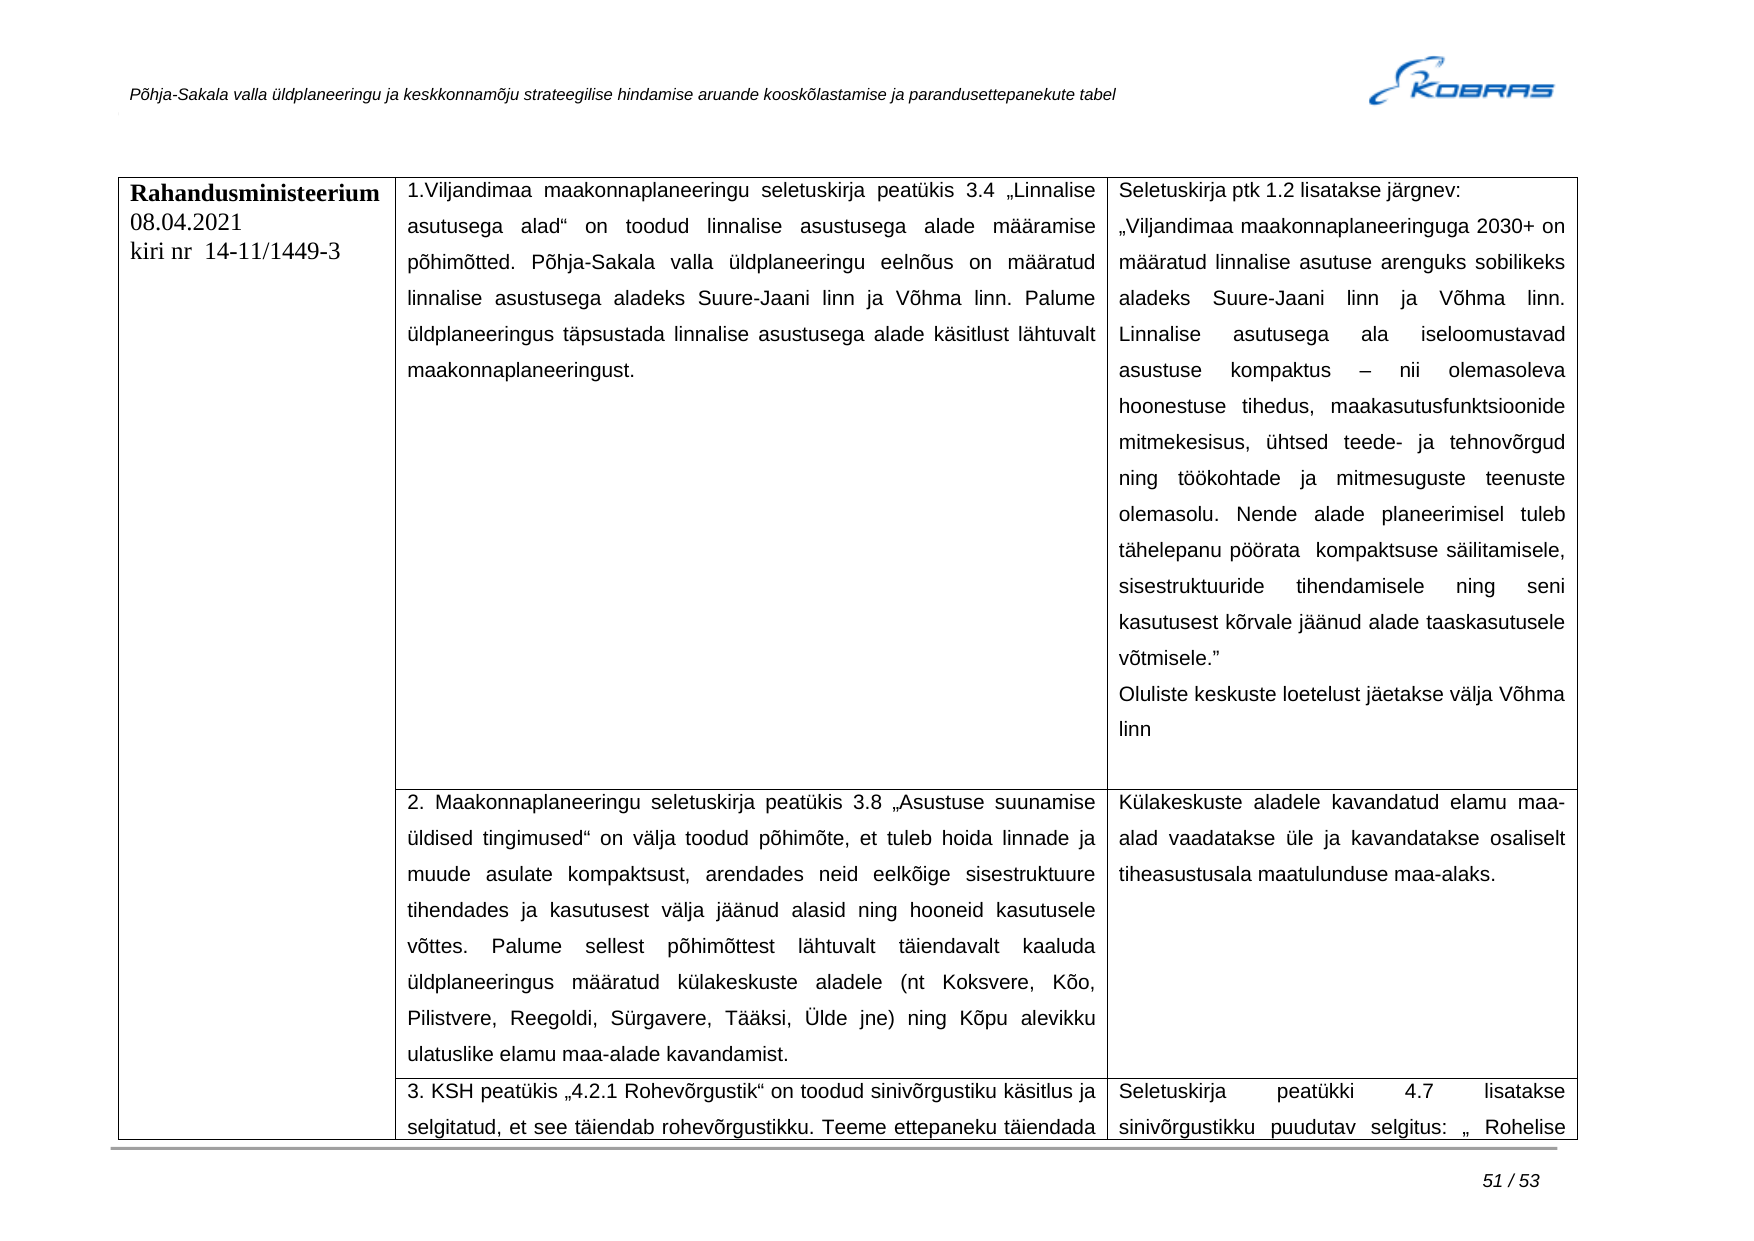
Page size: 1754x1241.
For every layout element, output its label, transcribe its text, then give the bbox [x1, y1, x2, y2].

table_cell Külakeskuste aladele kavandatud elamu maa-alad vaadatakse üle ja kavandatakse osaliselt tiheasustusala maatulunduse maa-alaks. [1108, 790, 1577, 1078]
table_cell Seletuskirja ptk 1.2 lisatakse järgnev: „Viljandimaa maakonnaplaneeringuga 2030+ on määratud linnalise asutuse arenguks sobilikeks aladeks Suure-Jaani linn ja Võhma linn. Linnalise asutusega ala iseloomustavad asustuse kompaktus – nii olemasoleva hoonestuse tihedus, maakasutusfunktsioonide mitmekesisus, ühtsed teede- ja tehnovõrgud ning töökohtade ja mitmesuguste teenuste olemasolu. Nende alade planeerimisel tuleb tähelepanu pöörata kompaktsuse säilitamisele, sisestruktuuride tihendamisele ning seni kasutusest kõrvale jäänud alade taaskasutusele võtmisele.” Oluliste keskuste loetelust jäetakse välja Võhma linn [1108, 178, 1577, 789]
table_cell 1.Viljandimaa maakonnaplaneeringu seletuskirja peatükis 3.4 „Linnalise asutusega alad“ on toodud linnalise asustusega alade määramise põhimõtted. Põhja-Sakala valla üldplaneeringu eelnõus on määratud linnalise asustusega aladeks Suure-Jaani linn ja Võhma linn. Palume üldplaneeringus täpsustada linnalise asustusega alade käsitlust lähtuvalt maakonnaplaneeringust. [396, 178, 1107, 789]
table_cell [1108, 1079, 1577, 1139]
table_cell 2. Maakonnaplaneeringu seletuskirja peatükis 3.8 „Asustuse suunamise üldised tingimused“ on välja toodud põhimõte, et tuleb hoida linnade ja muude asulate kompaktsust, arendades neid eelkõige sisestruktuure tihendades ja kasutusest välja jäänud alasid ning hooneid kasutusele võttes. Palume sellest põhimõttest lähtuvalt täiendavalt kaaluda üldplaneeringus määratud külakeskuste aladele (nt Koksvere, Kõo, Pilistvere, Reegoldi, Sürgavere, Tääksi, Ülde jne) ning Kõpu alevikku ulatuslike elamu maa-alade kavandamist. [396, 790, 1107, 1078]
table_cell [396, 1079, 1107, 1139]
table_cell Rahandusministeerium 08.04.2021 kiri nr 14-11/1449-3 [119, 178, 395, 1139]
